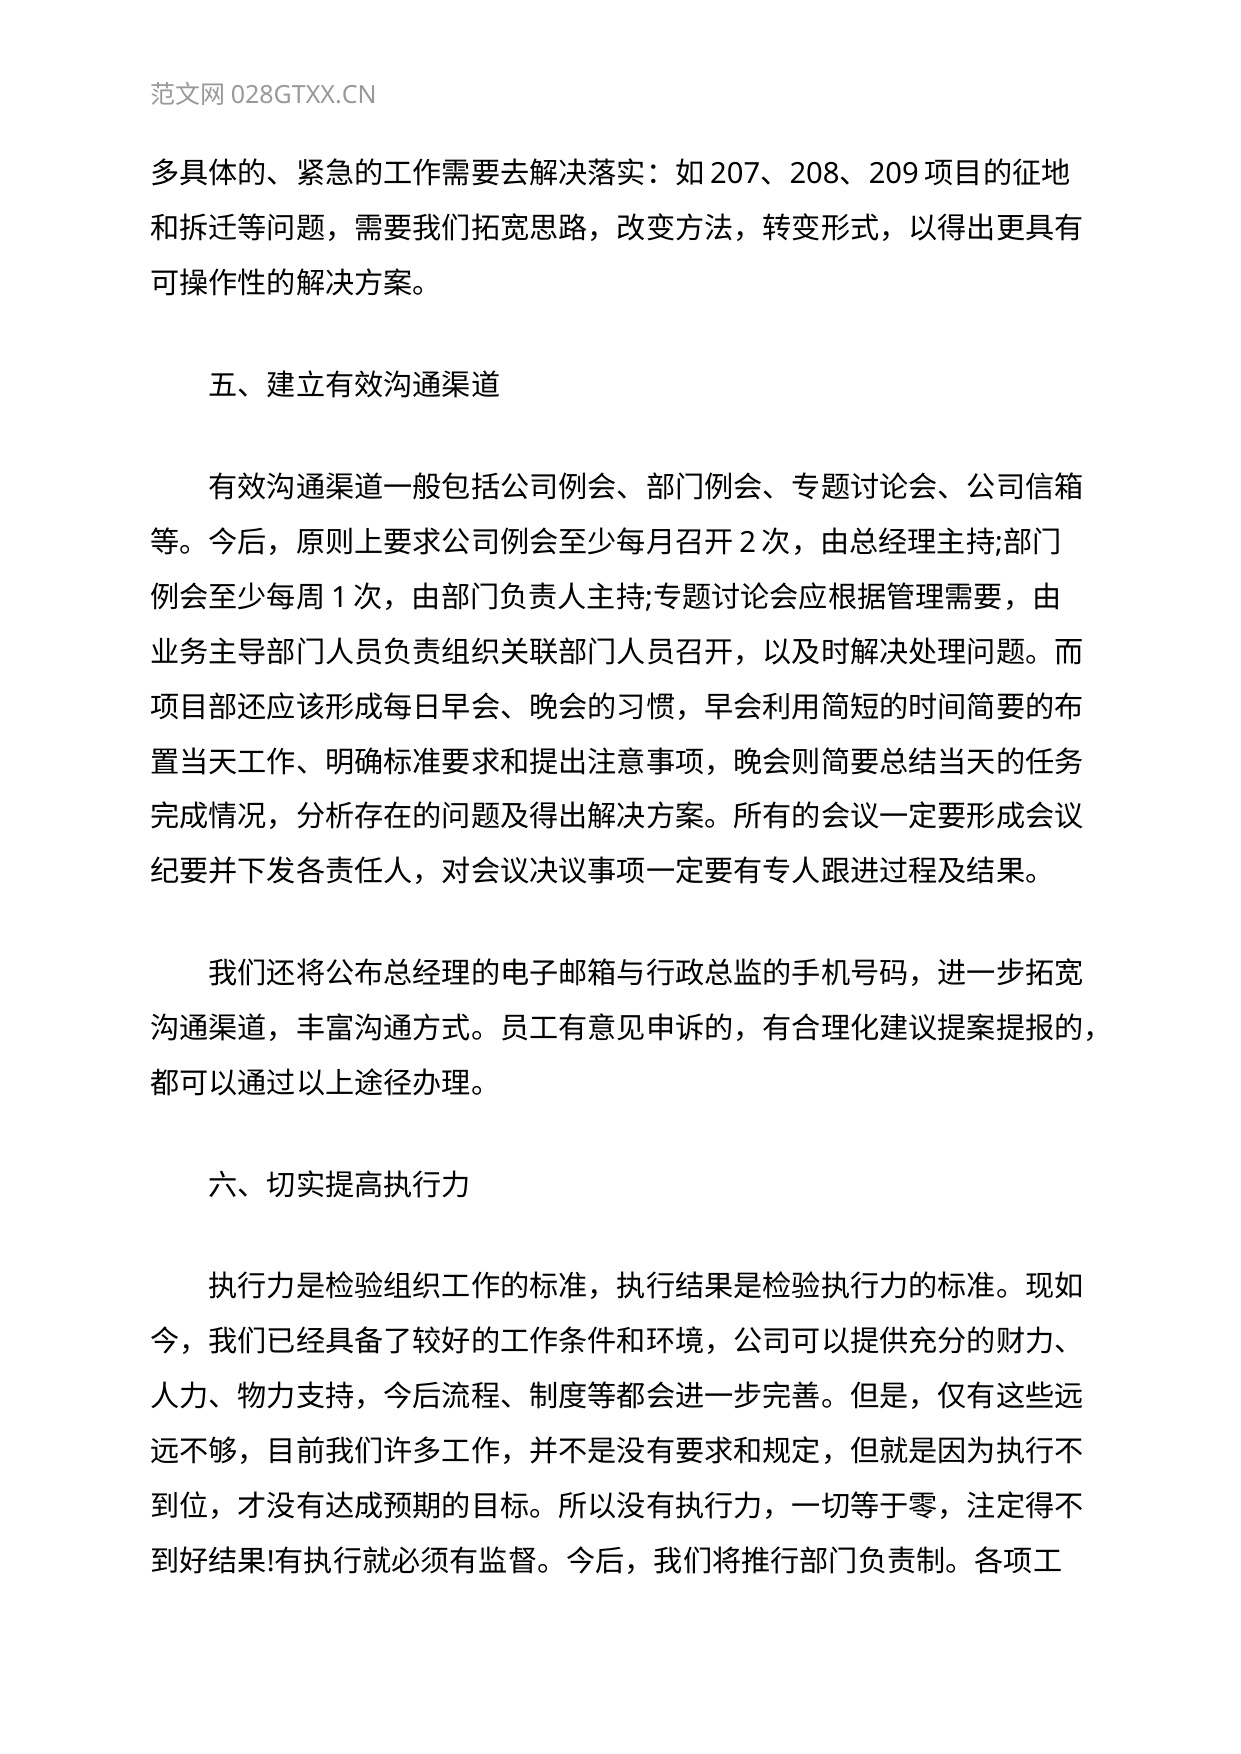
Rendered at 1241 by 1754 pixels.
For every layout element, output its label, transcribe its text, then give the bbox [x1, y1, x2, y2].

text 六、切实提高执行力 [150, 1161, 1090, 1203]
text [150, 150, 1090, 302]
text 五、建立有效沟通渠道 [150, 362, 1090, 404]
text 我们还将公布总经理的电子邮箱与行政总监的手机号码，进一步拓宽沟通渠道，丰富沟通方式。员工有意见申诉的，有合理化建议提案提报的，都可以通过以上途径办理。 [150, 950, 1090, 1102]
text 有效沟通渠道一般包括公司例会、部门例会、专题讨论会、公司信箱等。今后，原则上要求公司例会至少每月召开2次，由总经理主持;部门例会至少每周1次，由部门负责人主持;专题讨论会应根据管理需要，由业务主导部门人员负责组织关联部门人员召开，以及时解决处理问题。而项目部还应该形成每日早会、晚会的习惯，早会利用简短的时间简要的布置当天工作、明确标准要求和提出注意事项，晚会则简要总结当天的任务完成情况，分析存在的问题及得出解决方案。所有的会议一定要形成会议纪要并下发各责任人，对会议决议事项一定要有专人跟进过程及结果。 [150, 463, 1090, 890]
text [150, 1263, 1090, 1580]
